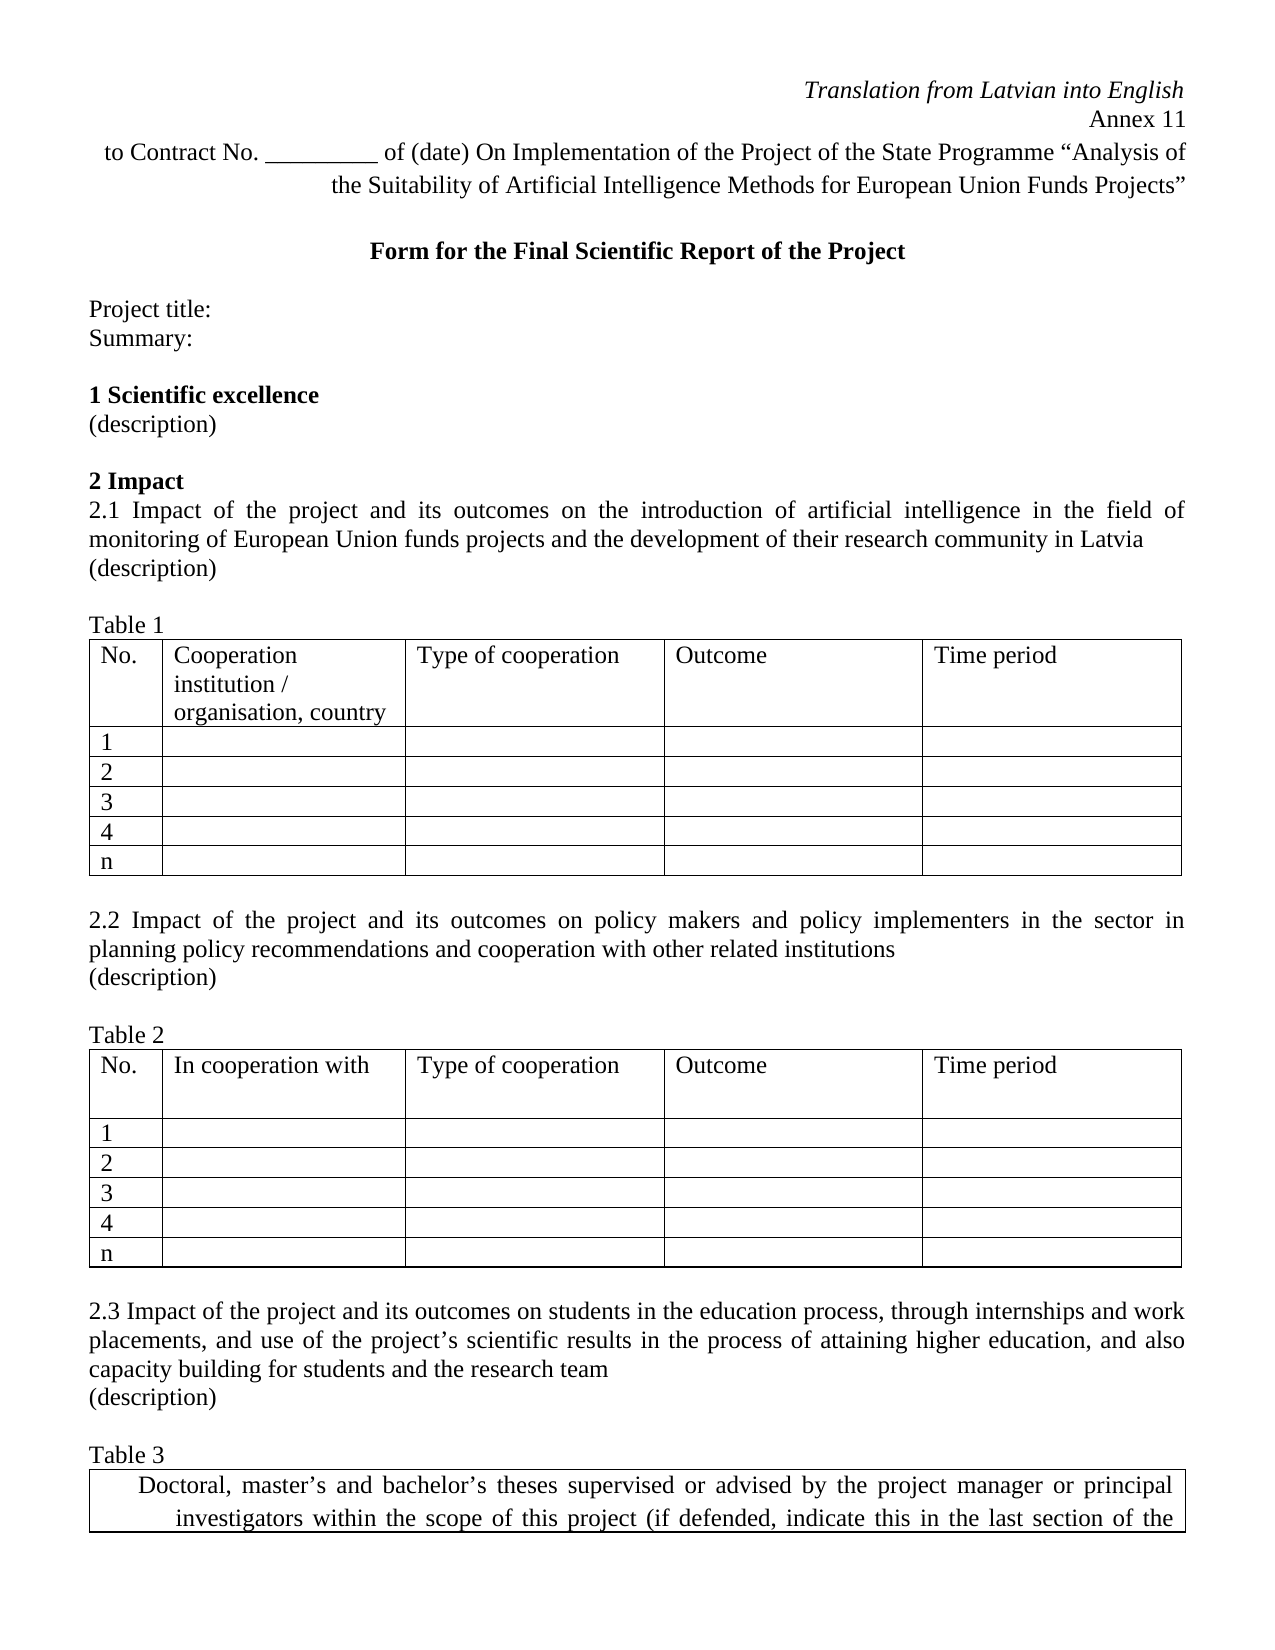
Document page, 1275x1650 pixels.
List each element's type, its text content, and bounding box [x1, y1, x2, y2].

table_cell [923, 757, 1181, 786]
table_cell [406, 727, 664, 756]
table_cell n [90, 1238, 162, 1266]
text (description) [89, 962, 1186, 991]
table_cell [665, 817, 922, 845]
table_cell 1 [90, 727, 162, 756]
text 2 Impact [89, 466, 1186, 495]
text 2.3 Impact of the project and its outcomes on students in the education process, through internships and work placements, and use of the project’s scientific results in the process of attaining higher education, and also capacity building for students and the research team [89, 1296, 1186, 1382]
table_cell [163, 1178, 405, 1207]
table_cell 4 [90, 1208, 162, 1237]
table_header Type of cooperation [406, 1050, 664, 1117]
table_cell [665, 757, 922, 786]
table_cell [406, 757, 664, 786]
text (description) [89, 409, 1186, 438]
text to Contract No. _________ of (date) On Implementation of the Project of the State Programme “Analysis of the Suitability of Artificial Intelligence Methods for European Union Funds Projects” [89, 137, 1186, 198]
table_header No. [90, 640, 162, 726]
text Table 3 [89, 1440, 1186, 1469]
table_cell 3 [90, 787, 162, 816]
table_cell [163, 846, 405, 875]
text Form for the Final Scientific Report of the Project [89, 236, 1186, 265]
table_cell [406, 1148, 664, 1177]
table_cell 3 [90, 1178, 162, 1207]
table_cell [406, 787, 664, 816]
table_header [90, 1470, 1185, 1531]
table_cell [406, 1238, 664, 1266]
table_header Cooperation institution / organisation, country [163, 640, 405, 726]
table_cell [163, 727, 405, 756]
table_cell [665, 846, 922, 875]
table_cell [163, 787, 405, 816]
table_cell [923, 1238, 1181, 1266]
text 1 Scientific excellence [89, 380, 1186, 409]
text Summary: [89, 323, 1186, 351]
table_cell [923, 727, 1181, 756]
table_header No. [90, 1050, 162, 1117]
table_cell [665, 1208, 922, 1237]
table_header Outcome [665, 640, 922, 726]
table_cell 1 [90, 1119, 162, 1147]
table_cell [406, 1119, 664, 1147]
text Annex 11 [89, 104, 1186, 132]
table_cell [923, 817, 1181, 845]
text Project title: [89, 294, 1186, 323]
table_header Outcome [665, 1050, 922, 1117]
table_cell [923, 1178, 1181, 1207]
table_cell [406, 846, 664, 875]
table_cell [923, 1119, 1181, 1147]
text Table 1 [89, 610, 1186, 639]
table_cell [406, 1208, 664, 1237]
table_cell [163, 1119, 405, 1147]
table_cell [163, 1208, 405, 1237]
table_cell [665, 787, 922, 816]
table_cell [923, 846, 1181, 875]
text 2.2 Impact of the project and its outcomes on policy makers and policy implementers in the sector in planning policy recommendations and cooperation with other related institutions [89, 905, 1186, 962]
table_cell [665, 1238, 922, 1266]
table_cell [163, 817, 405, 845]
table_cell 2 [90, 757, 162, 786]
table_cell 2 [90, 1148, 162, 1177]
text 2.1 Impact of the project and its outcomes on the introduction of artificial intelligence in the field of monitoring of European Union funds projects and the development of their research community in Latvia [89, 495, 1186, 553]
table_cell [163, 1238, 405, 1266]
text (description) [89, 1382, 1186, 1411]
table_cell n [90, 846, 162, 875]
text (description) [89, 553, 1186, 581]
text Table 2 [89, 1020, 1186, 1049]
table_cell [163, 1148, 405, 1177]
table_cell [665, 1178, 922, 1207]
table_cell [406, 817, 664, 845]
table_cell [923, 1148, 1181, 1177]
table_header Time period [923, 640, 1181, 726]
table_header Type of cooperation [406, 640, 664, 726]
table_cell 4 [90, 817, 162, 845]
table_cell [163, 757, 405, 786]
table_cell [406, 1178, 664, 1207]
table_header In cooperation with [163, 1050, 405, 1117]
table_cell [923, 787, 1181, 816]
table_cell [665, 727, 922, 756]
table_header Time period [923, 1050, 1181, 1117]
table_cell [923, 1208, 1181, 1237]
table_cell [665, 1119, 922, 1147]
table_cell [665, 1148, 922, 1177]
